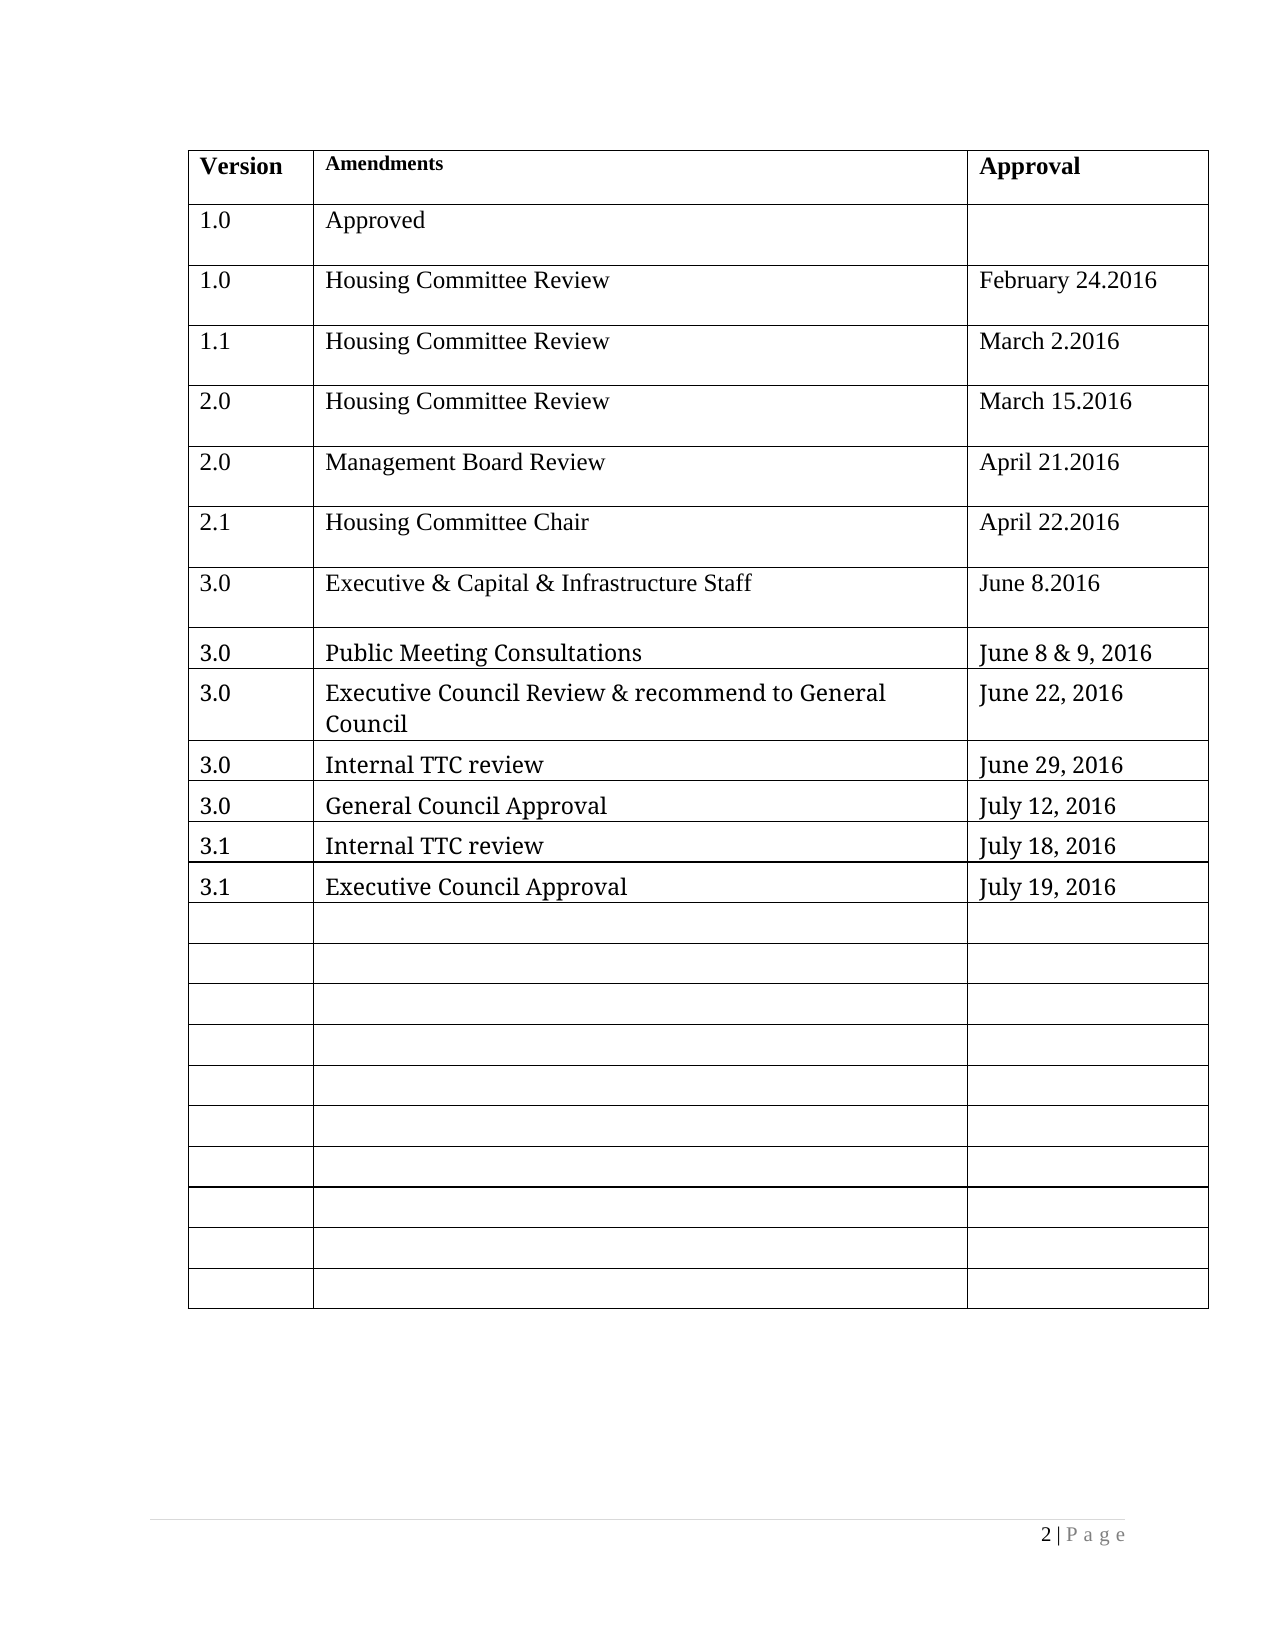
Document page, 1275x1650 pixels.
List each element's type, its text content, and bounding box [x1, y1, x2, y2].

table_cell 1.0 [189, 205, 313, 264]
table_cell [968, 1066, 1208, 1105]
table_cell 3.0 [189, 568, 313, 627]
table_cell Housing Committee Review [314, 326, 967, 385]
table_cell [189, 1066, 313, 1105]
table_cell [968, 1106, 1208, 1146]
table_cell [968, 1269, 1208, 1308]
table_cell [314, 1106, 967, 1146]
table_cell Executive Council Approval [314, 863, 967, 902]
table_cell [968, 205, 1208, 264]
table_cell [314, 1025, 967, 1064]
table_cell Public Meeting Consultations [314, 628, 967, 668]
table_cell Housing Committee Review [314, 386, 967, 446]
table_cell [314, 1066, 967, 1105]
table_cell June 8 & 9, 2016 [968, 628, 1208, 668]
table_cell April 22.2016 [968, 507, 1208, 567]
table_cell Approved [314, 205, 967, 264]
table_cell Internal TTC review [314, 822, 967, 861]
table_cell [189, 944, 313, 983]
table_cell [189, 1025, 313, 1064]
table_cell [314, 944, 967, 983]
table_cell [968, 903, 1208, 943]
table_cell 3.0 [189, 628, 313, 668]
table_cell Housing Committee Chair [314, 507, 967, 567]
table_cell [189, 1147, 313, 1186]
table_cell [314, 1228, 967, 1268]
table_cell June 8.2016 [968, 568, 1208, 627]
table_cell [968, 1228, 1208, 1268]
table_cell February 24.2016 [968, 266, 1208, 325]
table_cell 3.1 [189, 863, 313, 902]
table_cell Management Board Review [314, 447, 967, 506]
table_cell Executive & Capital & Infrastructure Staff [314, 568, 967, 627]
table_cell Executive Council Review & recommend to General Council [314, 669, 967, 739]
table_cell 3.0 [189, 669, 313, 739]
table_cell [189, 1228, 313, 1268]
table_cell 2.1 [189, 507, 313, 567]
table_cell [189, 984, 313, 1024]
table_cell Internal TTC review [314, 741, 967, 780]
table_cell [968, 1188, 1208, 1227]
table_header Approval [968, 151, 1208, 204]
table_cell 2.0 [189, 447, 313, 506]
table_cell [189, 1188, 313, 1227]
table_cell [189, 1106, 313, 1146]
table_cell [189, 903, 313, 943]
table_cell July 18, 2016 [968, 822, 1208, 861]
table_cell 3.0 [189, 741, 313, 780]
table_cell March 15.2016 [968, 386, 1208, 446]
table_cell [314, 1269, 967, 1308]
table_cell Housing Committee Review [314, 266, 967, 325]
table_cell 1.0 [189, 266, 313, 325]
table_cell [189, 1269, 313, 1308]
table_cell April 21.2016 [968, 447, 1208, 506]
table_cell June 22, 2016 [968, 669, 1208, 739]
table_cell July 19, 2016 [968, 863, 1208, 902]
table_cell 3.1 [189, 822, 313, 861]
table_cell [968, 944, 1208, 983]
table_cell [968, 1147, 1208, 1186]
table_cell March 2.2016 [968, 326, 1208, 385]
table_cell [314, 903, 967, 943]
table_cell [314, 984, 967, 1024]
table_cell [968, 1025, 1208, 1064]
table_cell [314, 1188, 967, 1227]
table_cell 2.0 [189, 386, 313, 446]
table_cell [314, 1147, 967, 1186]
table_header Amendments [314, 151, 967, 204]
table_cell 3.0 [189, 781, 313, 821]
table_header Version [189, 151, 313, 204]
table_cell July 12, 2016 [968, 781, 1208, 821]
table_cell [968, 984, 1208, 1024]
table_cell General Council Approval [314, 781, 967, 821]
table_cell June 29, 2016 [968, 741, 1208, 780]
table_cell 1.1 [189, 326, 313, 385]
